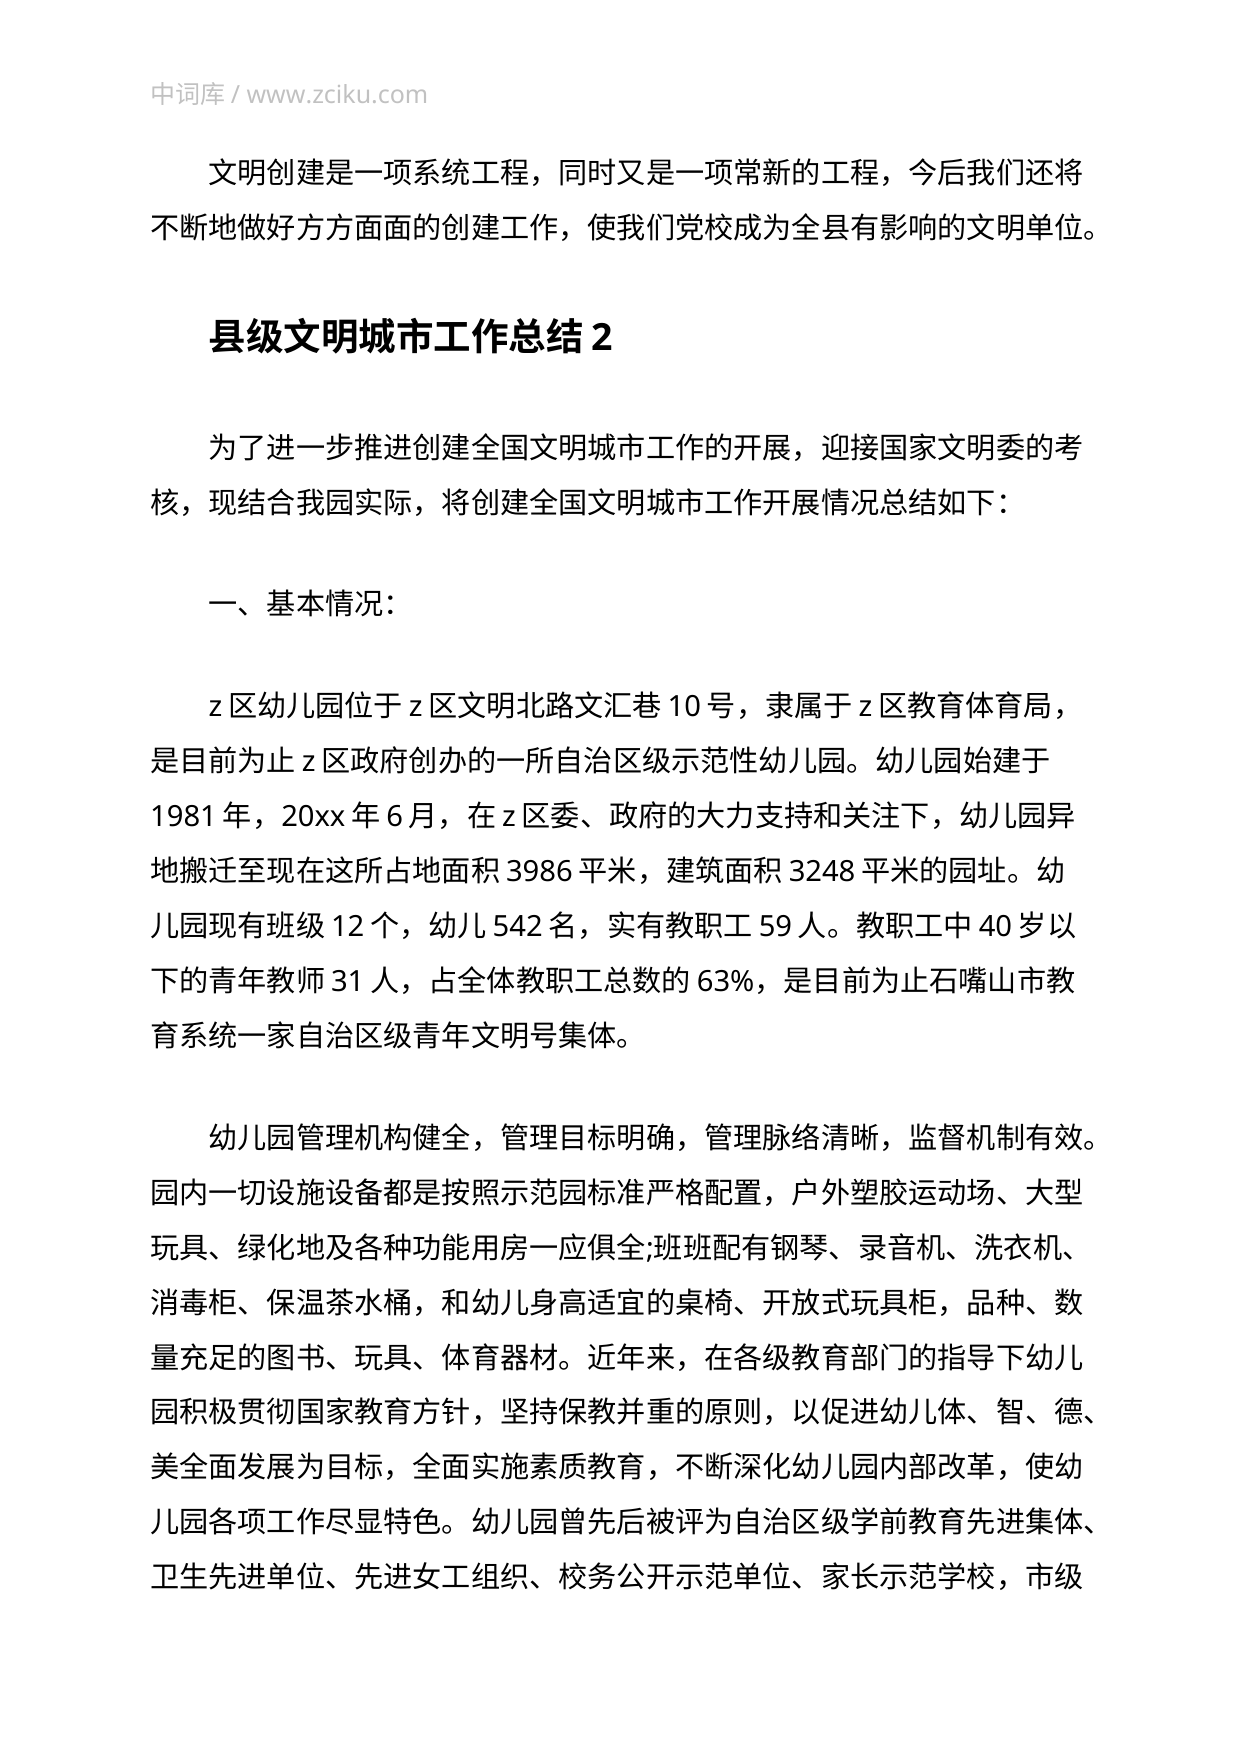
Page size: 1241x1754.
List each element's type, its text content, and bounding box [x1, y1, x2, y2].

text 为了进一步推进创建全国文明城市工作的开展，迎接国家文明委的考核，现结合我园实际，将创建全国文明城市工作开展情况总结如下： [150, 424, 1090, 521]
text 一、基本情况： [150, 581, 1090, 623]
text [150, 1114, 1090, 1596]
text 文明创建是一项系统工程，同时又是一项常新的工程，今后我们还将不断地做好方方面面的创建工作，使我们党校成为全县有影响的文明单位。 [150, 150, 1090, 247]
text 县级文明城市工作总结2 [150, 307, 1090, 361]
text z区幼儿园位于z区文明北路文汇巷10号，隶属于z区教育体育局，是目前为止z区政府创办的一所自治区级示范性幼儿园。幼儿园始建于1981年，20xx年6月，在z区委、政府的大力支持和关注下，幼儿园异地搬迁至现在这所占地面积3986平米，建筑面积3248平米的园址。幼儿园现有班级12个，幼儿542名，实有教职工59人。教职工中40岁以下的青年教师31人，占全体教职工总数的63%，是目前为止石嘴山市教育系统一家自治区级青年文明号集体。 [150, 683, 1090, 1055]
